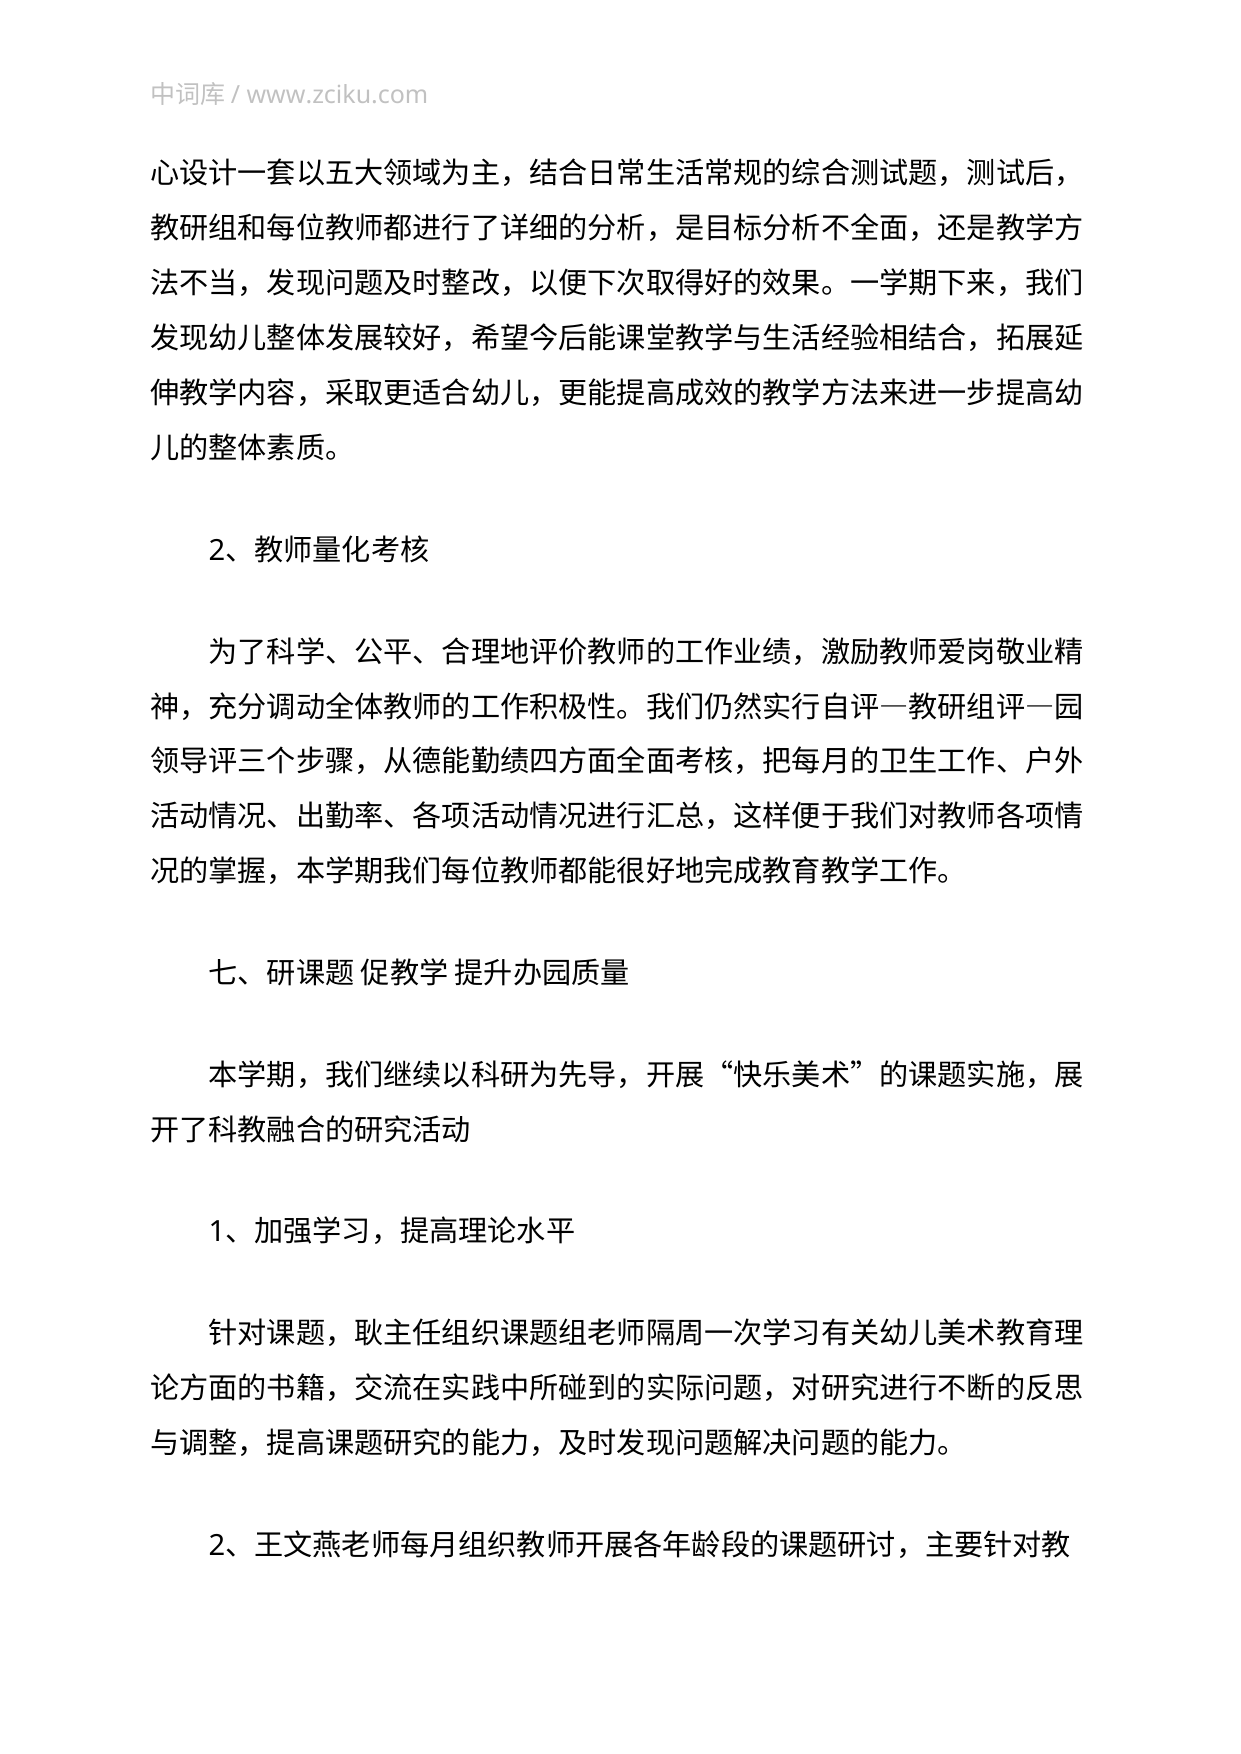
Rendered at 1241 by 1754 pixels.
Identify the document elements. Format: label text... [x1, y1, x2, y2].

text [150, 150, 1090, 467]
text 七、研课题 促教学 提升办园质量 [150, 949, 1090, 992]
text 本学期，我们继续以科研为先导，开展“快乐美术”的课题实施，展开了科教融合的研究活动 [150, 1051, 1090, 1148]
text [150, 1522, 1090, 1564]
text 针对课题，耿主任组织课题组老师隔周一次学习有关幼儿美术教育理论方面的书籍，交流在实践中所碰到的实际问题，对研究进行不断的反思与调整，提高课题研究的能力，及时发现问题解决问题的能力。 [150, 1310, 1090, 1462]
text 为了科学、公平、合理地评价教师的工作业绩，激励教师爱岗敬业精神，充分调动全体教师的工作积极性。我们仍然实行自评—教研组评—园领导评三个步骤，从德能勤绩四方面全面考核，把每月的卫生工作、户外活动情况、出勤率、各项活动情况进行汇总，这样便于我们对教师各项情况的掌握，本学期我们每位教师都能很好地完成教育教学工作。 [150, 628, 1090, 890]
text 1、加强学习，提高理论水平 [150, 1208, 1090, 1250]
text 2、教师量化考核 [150, 526, 1090, 569]
